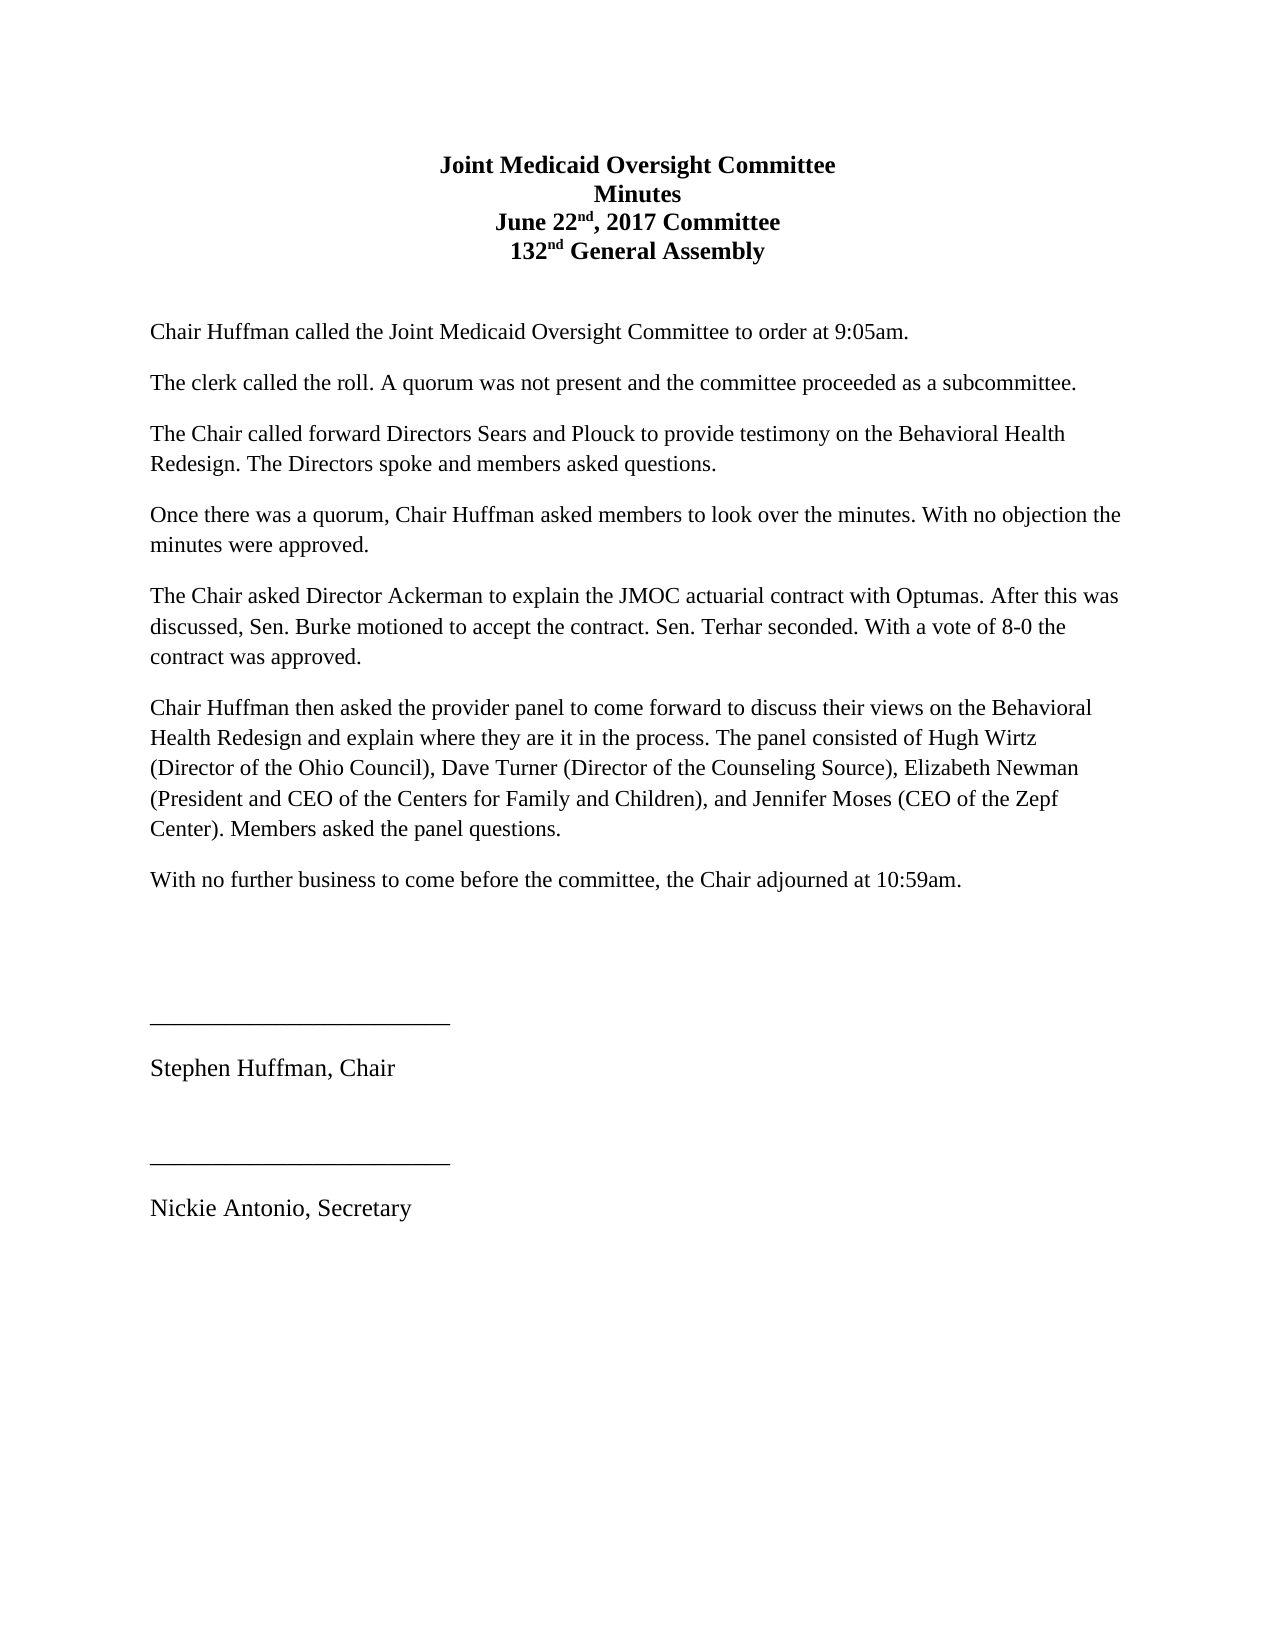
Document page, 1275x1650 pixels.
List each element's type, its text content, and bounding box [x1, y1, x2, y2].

text June 22nd, 2017 Committee [150, 207, 1125, 236]
text ________________________ [150, 999, 1125, 1027]
text With no further business to come before the committee, the Chair adjourned at 10:59am. [150, 866, 1125, 892]
text Once there was a quorum, Chair Huffman asked members to look over the minutes. With no objection the minutes were approved. [150, 501, 1125, 558]
text Chair Huffman then asked the provider panel to come forward to discuss their views on the Behavioral Health Redesign and explain where they are it in the process. The panel consisted of Hugh Wirtz (Director of the Ohio Council), Dave Turner (Director of the Counseling Source), Elizabeth Newman (President and CEO of the Centers for Family and Children), and Jennifer Moses (CEO of the Zepf Center). Members asked the panel questions. [150, 694, 1125, 841]
text Joint Medicaid Oversight Committee [150, 150, 1125, 179]
text The clerk called the roll. A quorum was not present and the committee proceeded as a subcommittee. [150, 369, 1125, 395]
text Chair Huffman called the Joint Medicaid Oversight Committee to order at 9:05am. [150, 318, 1125, 344]
text The Chair called forward Directors Sears and Plouck to provide testimony on the Behavioral Health Redesign. The Directors spoke and members asked questions. [150, 420, 1125, 477]
text Minutes [150, 179, 1125, 207]
text ________________________ [150, 1139, 1125, 1168]
text Stephen Huffman, Chair [150, 1053, 1125, 1081]
text 132nd General Assembly [150, 236, 1125, 265]
text Nickie Antonio, Secretary [150, 1193, 1125, 1221]
text The Chair asked Director Ackerman to explain the JMOC actuarial contract with Optumas. After this was discussed, Sen. Burke motioned to accept the contract. Sen. Terhar seconded. With a vote of 8-0 the contract was approved. [150, 583, 1125, 669]
